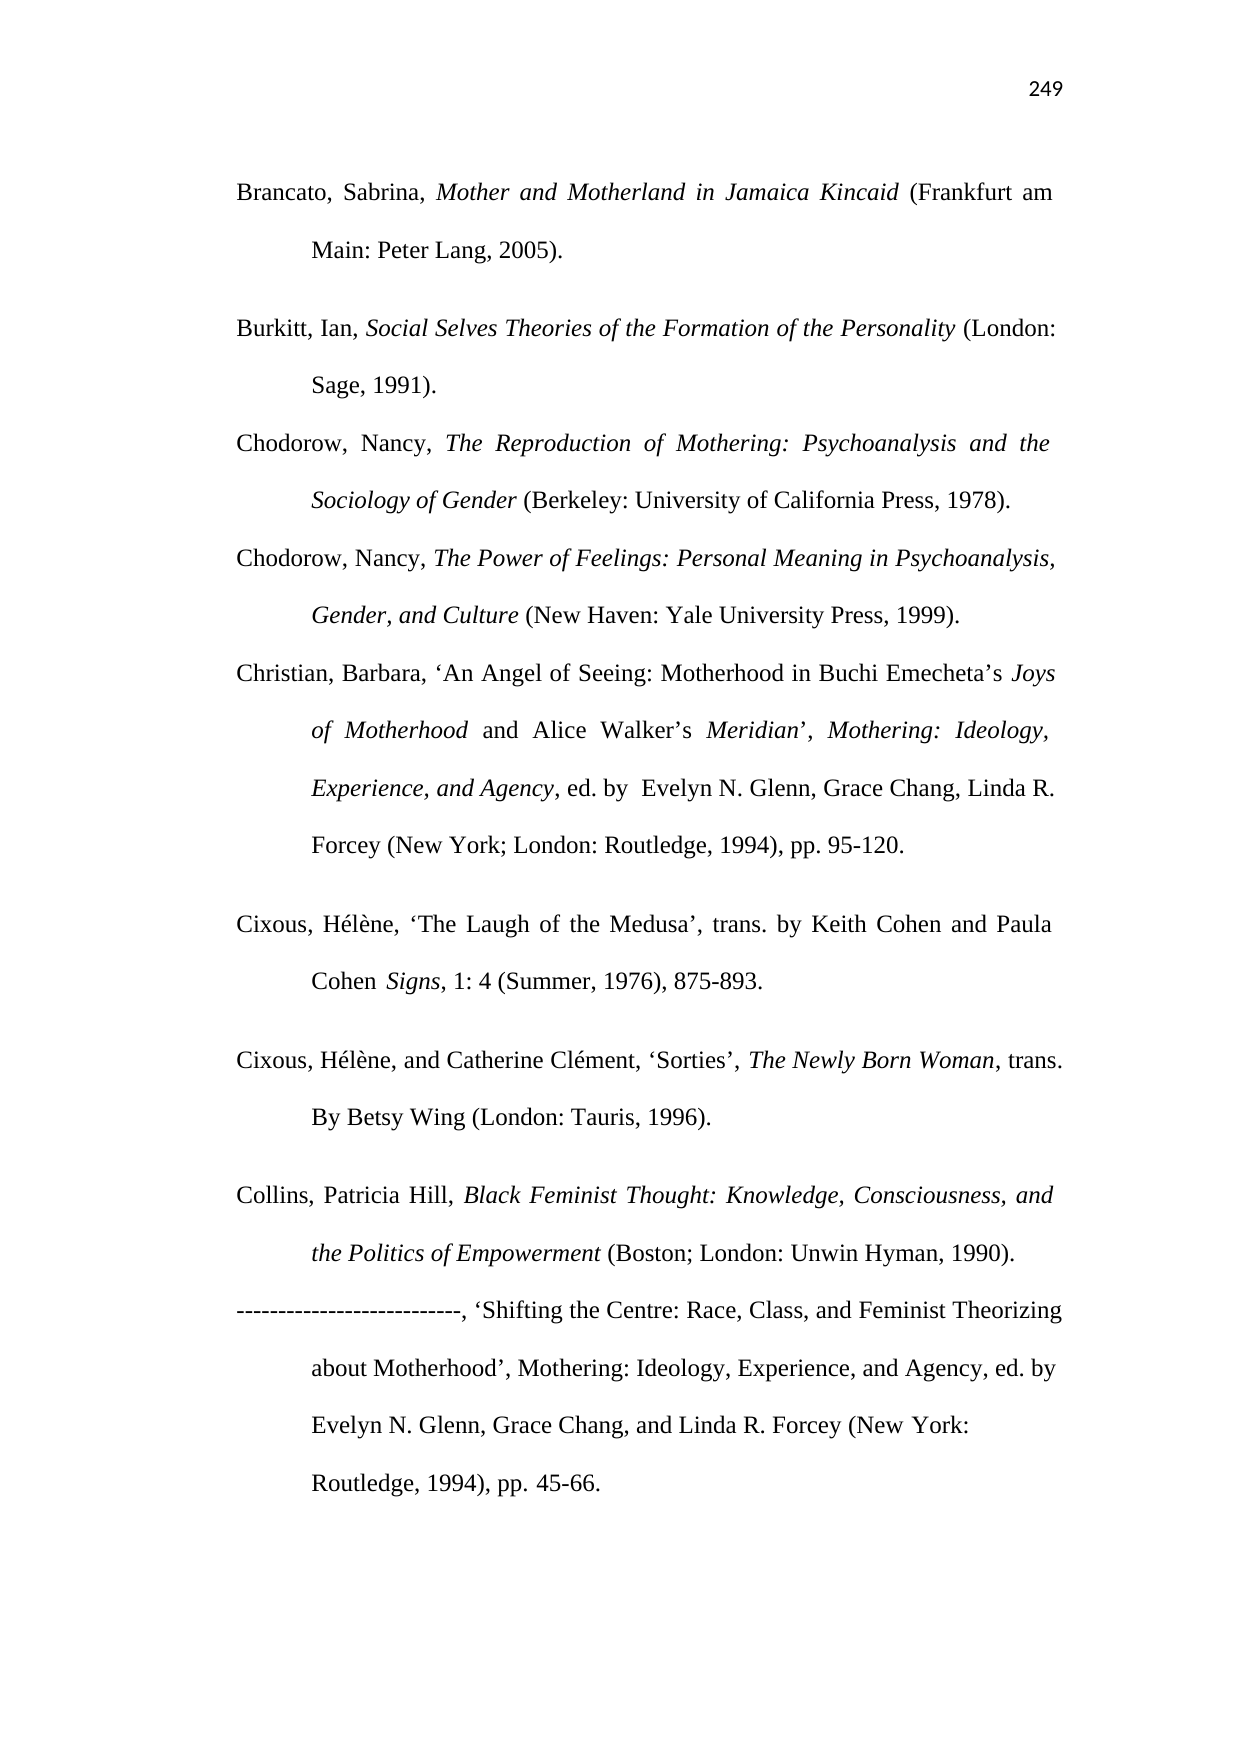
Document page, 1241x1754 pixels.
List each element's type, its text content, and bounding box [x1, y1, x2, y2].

text Cixous, Hélène, ‘The Laugh of the Medusa’, trans. by Keith Cohen and Paula Cohen Signs, 1: 4 (Summer, 1976), 875-893. [236, 909, 1063, 995]
text Chodorow, Nancy, The Reproduction of Mothering: Psychoanalysis and the Sociology of Gender (Berkeley: University of California Press, 1978). [236, 428, 1063, 514]
text ---------------------------, ‘Shifting the Centre: Race, Class, and Feminist Theorizing about Motherhood’, Mothering: Ideology, Experience, and Agency, ed. by Evelyn N. Glenn, Grace Chang, and Linda R. Forcey (New York: Routledge, 1994), pp. 45-66. [236, 1296, 1063, 1497]
text Christian, Barbara, ‘An Angel of Seeing: Motherhood in Buchi Emecheta’s Joys of Motherhood and Alice Walker’s Meridian’, Mothering: Ideology, Experience, and Agency, ed. by Evelyn N. Glenn, Grace Chang, Linda R. Forcey (New York; London: Routledge, 1994), pp. 95-120. [236, 658, 1063, 859]
text Collins, Patricia Hill, Black Feminist Thought: Knowledge, Consciousness, and the Politics of Empowerment (Boston; London: Unwin Hyman, 1990). [236, 1181, 1063, 1267]
text Brancato, Sabrina, Mother and Motherland in Jamaica Kincaid (Frankfurt am Main: Peter Lang, 2005). [236, 177, 1063, 263]
text Cixous, Hélène, and Catherine Clément, ‘Sorties’, The Newly Born Woman, trans. By Betsy Wing (London: Tauris, 1996). [236, 1045, 1063, 1131]
text Chodorow, Nancy, The Power of Feelings: Personal Meaning in Psychoanalysis, Gender, and Culture (New Haven: Yale University Press, 1999). [236, 543, 1063, 629]
text Burkitt, Ian, Social Selves Theories of the Formation of the Personality (London: Sage, 1991). [236, 313, 1063, 399]
